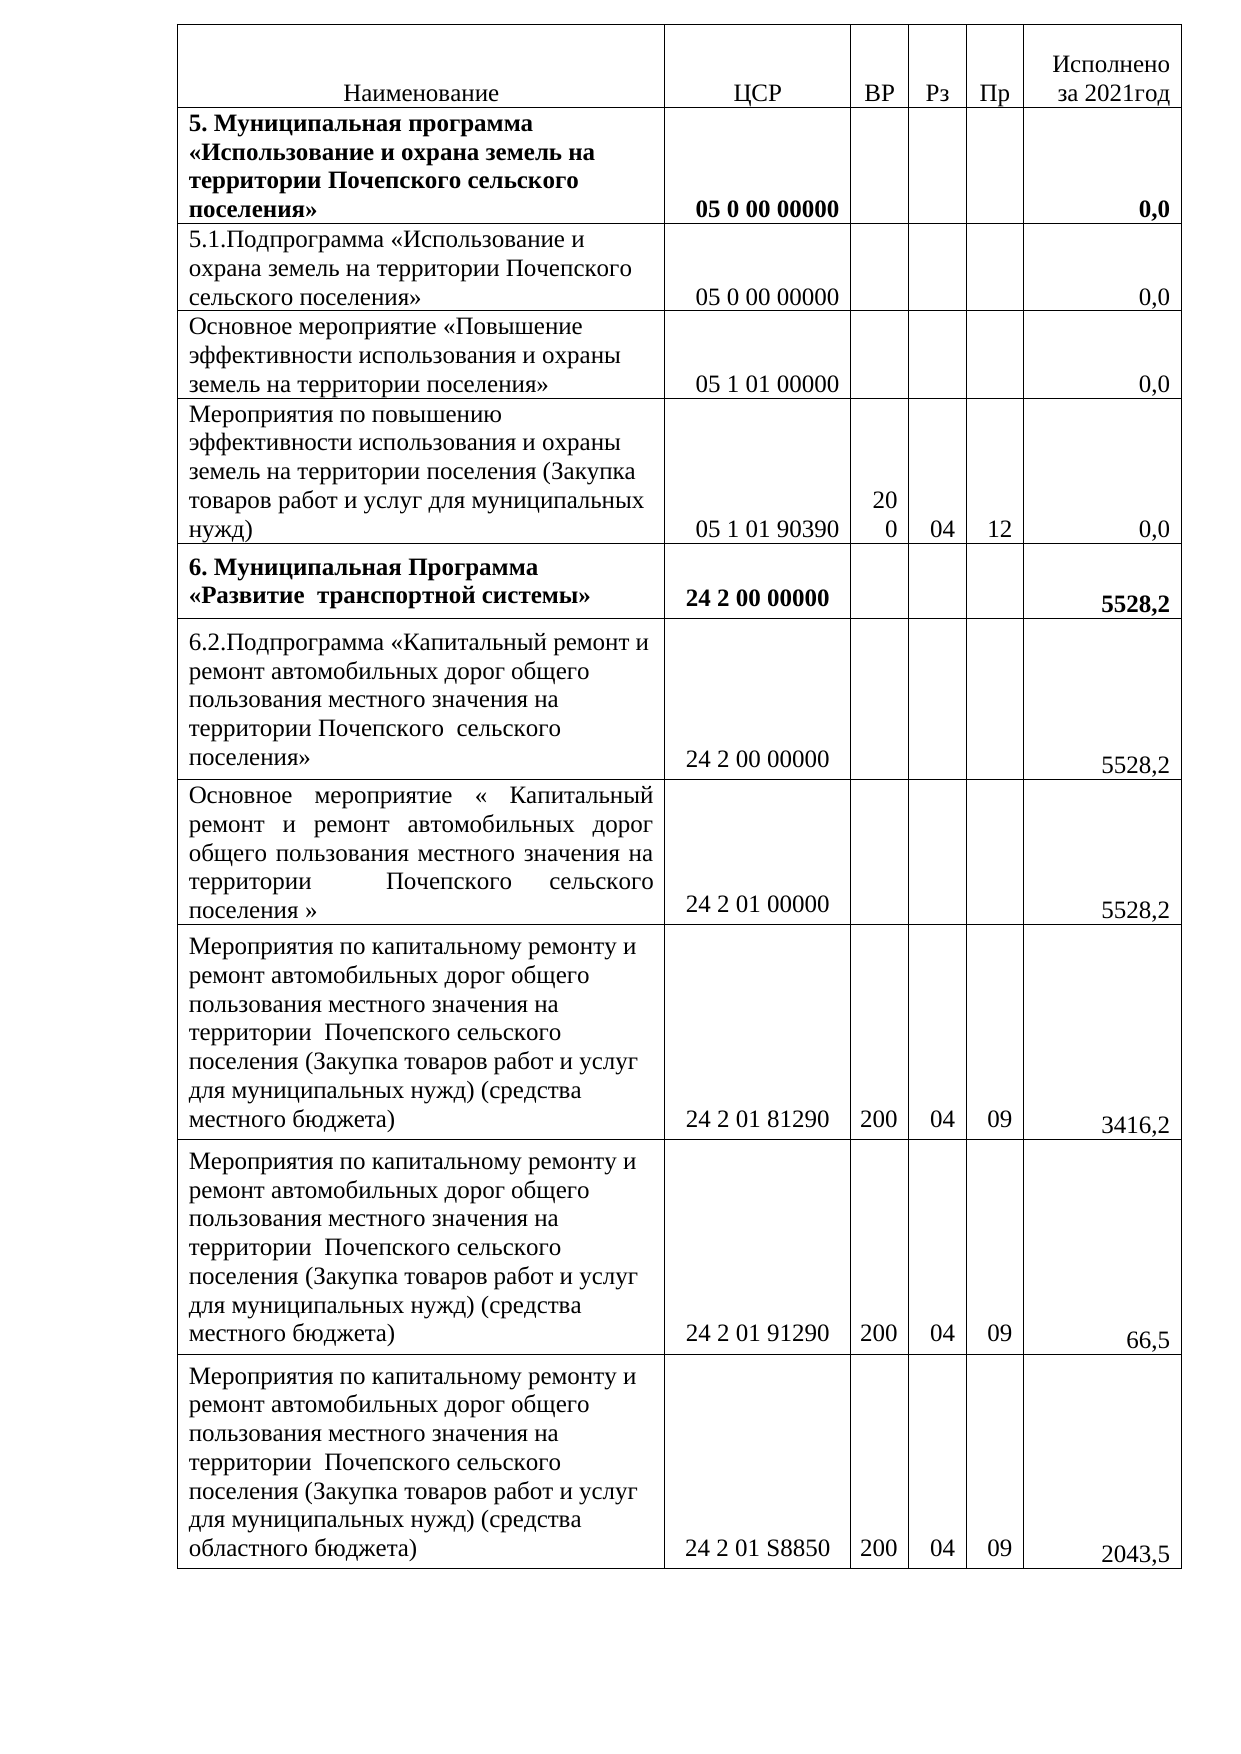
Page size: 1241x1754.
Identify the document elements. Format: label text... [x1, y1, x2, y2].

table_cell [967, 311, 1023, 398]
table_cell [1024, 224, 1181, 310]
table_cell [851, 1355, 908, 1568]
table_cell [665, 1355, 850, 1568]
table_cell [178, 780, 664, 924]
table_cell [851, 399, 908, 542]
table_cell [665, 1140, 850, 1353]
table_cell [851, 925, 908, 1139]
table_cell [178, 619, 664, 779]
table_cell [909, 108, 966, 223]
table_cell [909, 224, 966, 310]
table_header Рз [909, 25, 966, 107]
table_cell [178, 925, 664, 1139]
table_header Исполнено за 2021год [1024, 25, 1181, 107]
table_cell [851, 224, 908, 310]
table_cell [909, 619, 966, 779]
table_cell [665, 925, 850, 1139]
table_header Наименование [178, 25, 664, 107]
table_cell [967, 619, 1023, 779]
table_header ЦСР [665, 25, 850, 107]
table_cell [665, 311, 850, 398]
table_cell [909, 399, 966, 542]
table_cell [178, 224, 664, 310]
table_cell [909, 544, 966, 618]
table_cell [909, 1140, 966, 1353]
table_header ВР [851, 25, 908, 107]
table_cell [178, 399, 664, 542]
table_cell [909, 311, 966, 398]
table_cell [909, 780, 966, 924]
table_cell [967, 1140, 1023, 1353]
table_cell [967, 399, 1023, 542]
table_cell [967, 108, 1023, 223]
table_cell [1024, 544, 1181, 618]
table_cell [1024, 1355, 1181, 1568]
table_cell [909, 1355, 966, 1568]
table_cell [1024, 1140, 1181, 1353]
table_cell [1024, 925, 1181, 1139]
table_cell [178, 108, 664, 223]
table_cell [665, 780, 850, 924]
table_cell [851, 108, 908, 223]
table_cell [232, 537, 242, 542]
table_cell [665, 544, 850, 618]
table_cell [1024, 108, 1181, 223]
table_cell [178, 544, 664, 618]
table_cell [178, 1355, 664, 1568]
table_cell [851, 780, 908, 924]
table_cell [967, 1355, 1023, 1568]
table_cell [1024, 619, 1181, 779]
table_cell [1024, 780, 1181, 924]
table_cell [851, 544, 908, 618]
table_header Пр [967, 25, 1023, 107]
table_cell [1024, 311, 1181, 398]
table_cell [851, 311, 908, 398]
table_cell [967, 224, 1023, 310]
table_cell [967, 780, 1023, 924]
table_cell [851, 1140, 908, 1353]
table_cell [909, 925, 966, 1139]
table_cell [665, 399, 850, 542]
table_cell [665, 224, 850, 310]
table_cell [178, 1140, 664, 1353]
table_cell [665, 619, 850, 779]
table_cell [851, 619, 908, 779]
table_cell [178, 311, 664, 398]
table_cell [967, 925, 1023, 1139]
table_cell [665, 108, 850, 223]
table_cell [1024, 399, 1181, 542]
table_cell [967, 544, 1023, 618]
